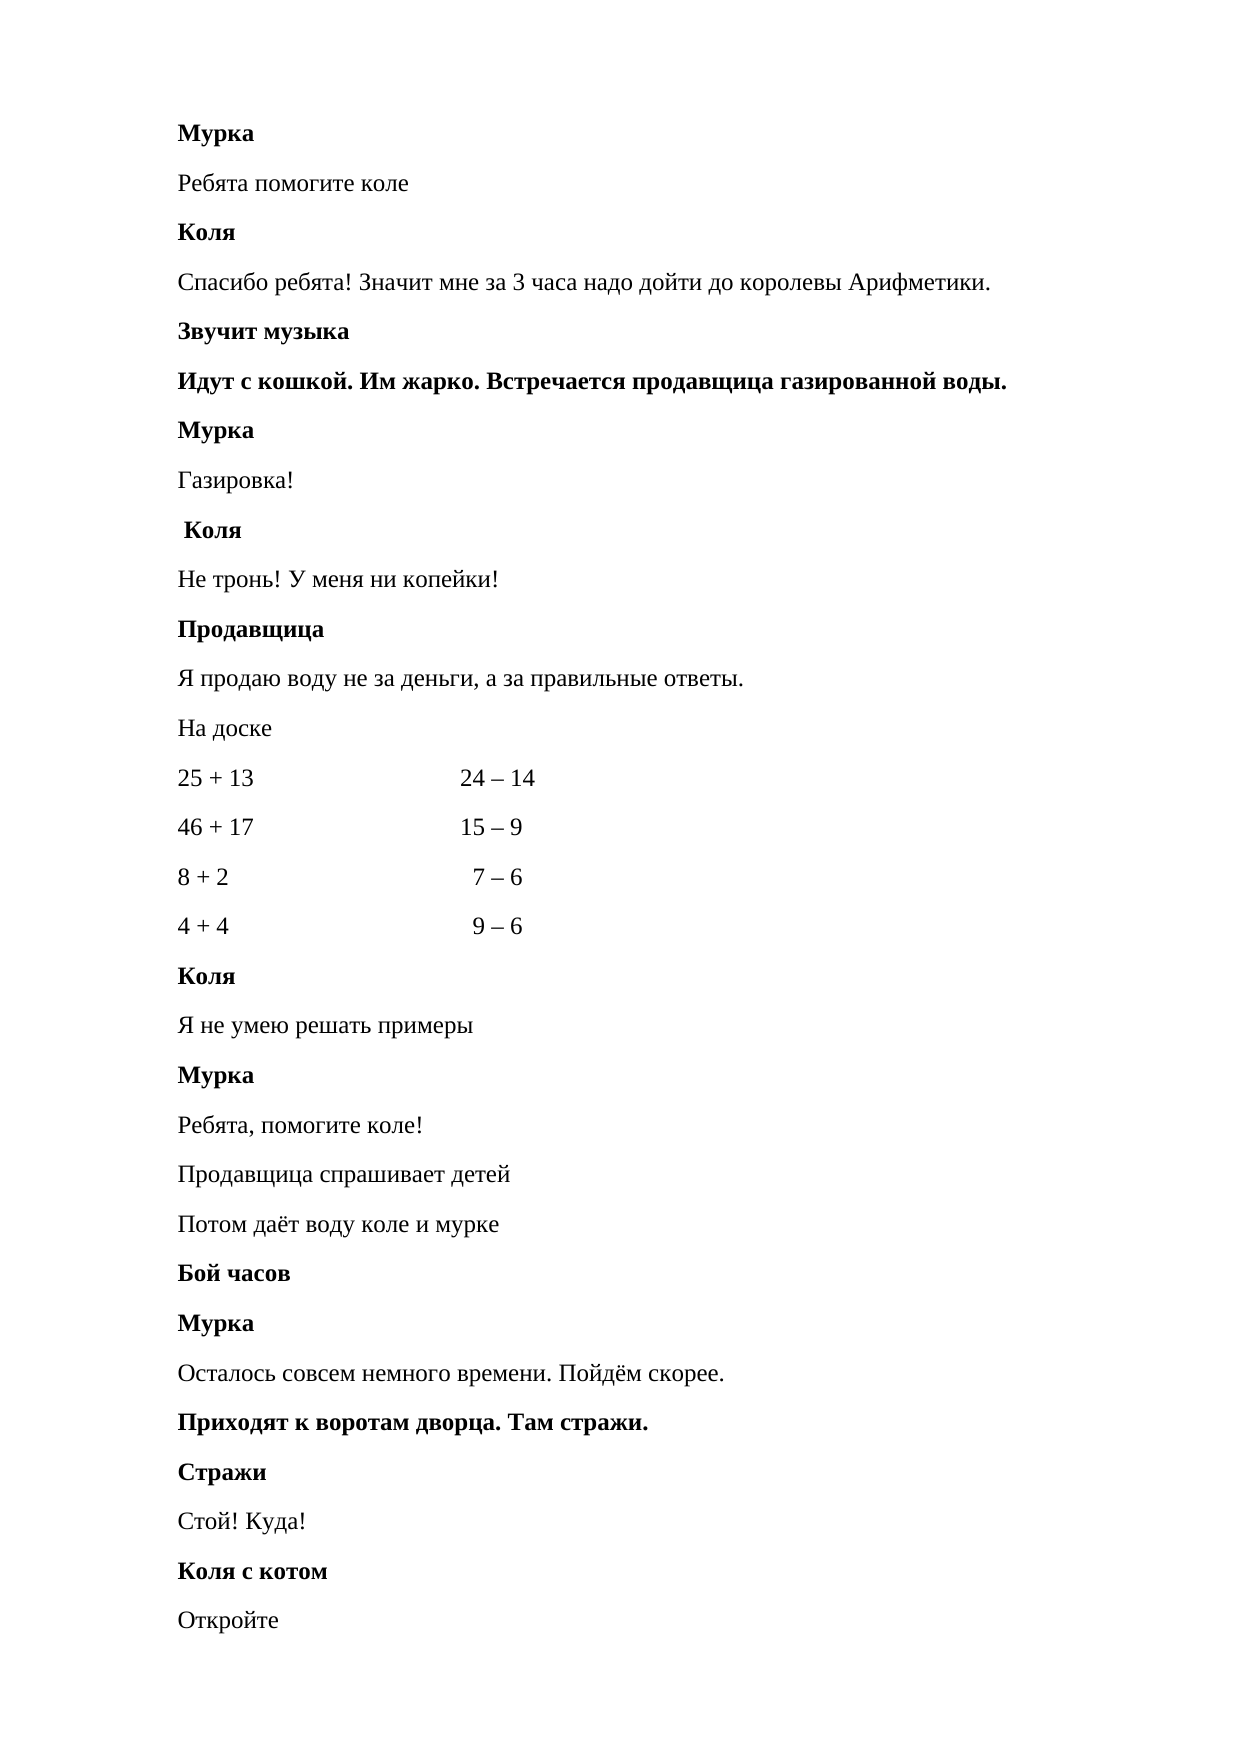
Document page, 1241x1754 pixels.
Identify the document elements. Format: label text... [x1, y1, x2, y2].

text Потом даёт воду коле и мурке [177, 1209, 1152, 1238]
text Идут с кошкой. Им жарко. Встречается продавщица газированной воды. [177, 366, 1152, 395]
text 8 + 2 7 – 6 [177, 862, 1152, 891]
text Коля [177, 217, 1152, 246]
text Спасибо ребята! Значит мне за 3 часа надо дойти до королевы Арифметики. [177, 267, 1152, 296]
text Продавщица [177, 614, 1152, 643]
text Мурка [177, 1308, 1152, 1337]
text Откройте [177, 1606, 1152, 1634]
text Приходят к воротам дворца. Там стражи. [177, 1407, 1152, 1436]
text Звучит музыка [177, 316, 1152, 345]
text Мурка [177, 416, 1152, 444]
text Стражи [177, 1457, 1152, 1486]
text Ребята, помогите коле! [177, 1110, 1152, 1138]
text Я не умею решать примеры [177, 1011, 1152, 1039]
text Ребята помогите коле [177, 168, 1152, 196]
text Стой! Куда! [177, 1506, 1152, 1535]
text Не тронь! У меня ни копейки! [177, 564, 1152, 593]
text Коля с котом [177, 1556, 1152, 1585]
text Коля [177, 515, 1152, 543]
text Мурка [177, 1060, 1152, 1089]
text Продавщица спрашивает детей [177, 1159, 1152, 1188]
text Мурка [177, 118, 1152, 147]
text Осталось совсем немного времени. Пойдём скорее. [177, 1358, 1152, 1386]
text 46 + 17 15 – 9 [177, 812, 1152, 841]
text Я продаю воду не за деньги, а за правильные ответы. [177, 663, 1152, 692]
text 4 + 4 9 – 6 [177, 911, 1152, 940]
text Газировка! [177, 465, 1152, 494]
text Бой часов [177, 1258, 1152, 1287]
text Коля [177, 961, 1152, 990]
text На доске [177, 713, 1152, 742]
text 25 + 13 24 – 14 [177, 763, 1152, 791]
